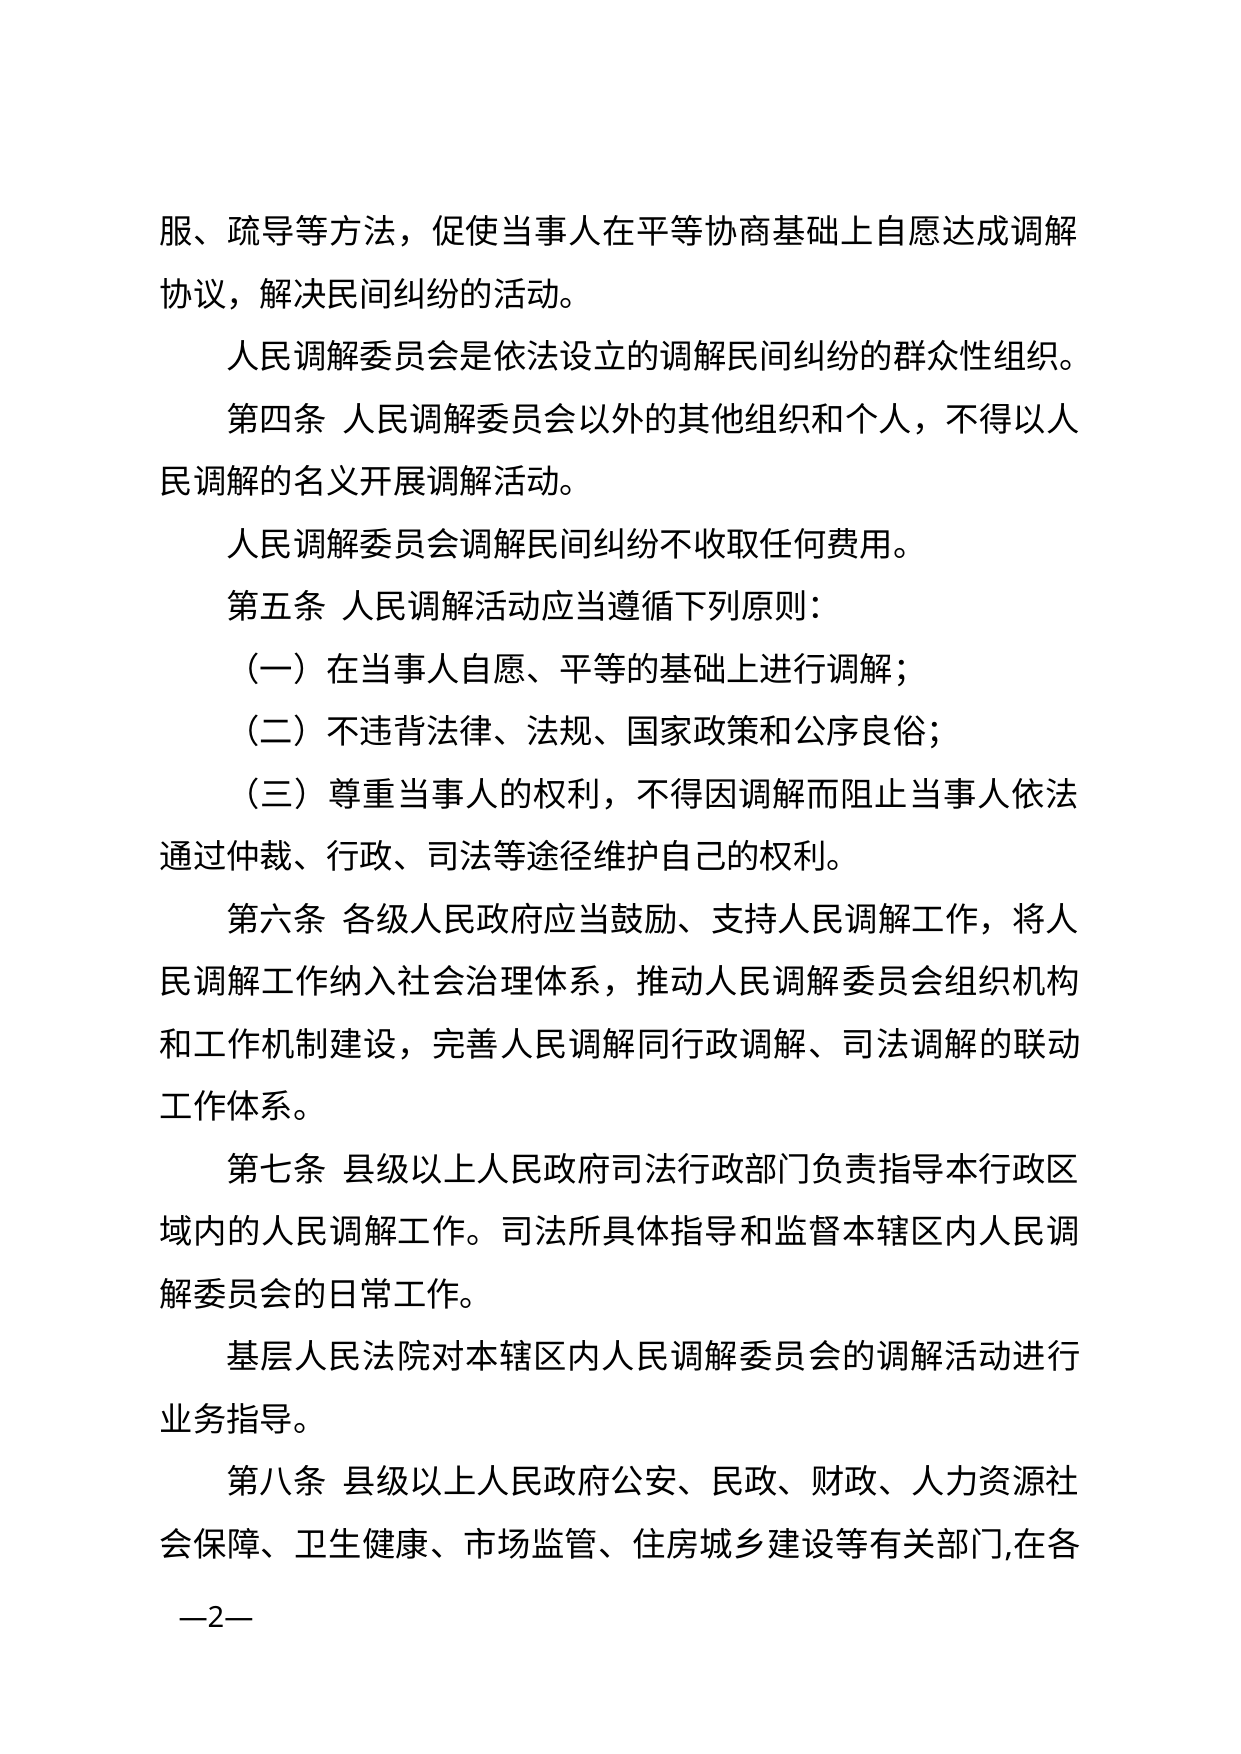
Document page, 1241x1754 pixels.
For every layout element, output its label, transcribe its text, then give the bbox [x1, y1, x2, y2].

text （二）不违背法律、法规、国家政策和公序良俗； [159, 694, 1081, 756]
text 基层人民法院对本辖区内人民调解委员会的调解活动进行业务指导。 [159, 1319, 1081, 1444]
text （三）尊重当事人的权利，不得因调解而阻止当事人依法通过仲裁、行政、司法等途径维护自己的权利。 [159, 756, 1081, 881]
text 第五条 人民调解活动应当遵循下列原则： [159, 569, 1081, 631]
text 第七条 县级以上人民政府司法行政部门负责指导本行政区域内的人民调解工作。司法所具体指导和监督本辖区内人民调解委员会的日常工作。 [159, 1131, 1081, 1319]
text （一）在当事人自愿、平等的基础上进行调解； [159, 631, 1081, 694]
text 人民调解委员会调解民间纠纷不收取任何费用。 [159, 506, 1081, 569]
text 第六条 各级人民政府应当鼓励、支持人民调解工作，将人民调解工作纳入社会治理体系，推动人民调解委员会组织机构和工作机制建设，完善人民调解同行政调解、司法调解的联动工作体系。 [159, 881, 1081, 1131]
text 人民调解委员会是依法设立的调解民间纠纷的群众性组织。 [159, 319, 1081, 381]
text 第四条 人民调解委员会以外的其他组织和个人，不得以人民调解的名义开展调解活动。 [159, 381, 1081, 506]
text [159, 1444, 1081, 1569]
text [159, 194, 1081, 319]
